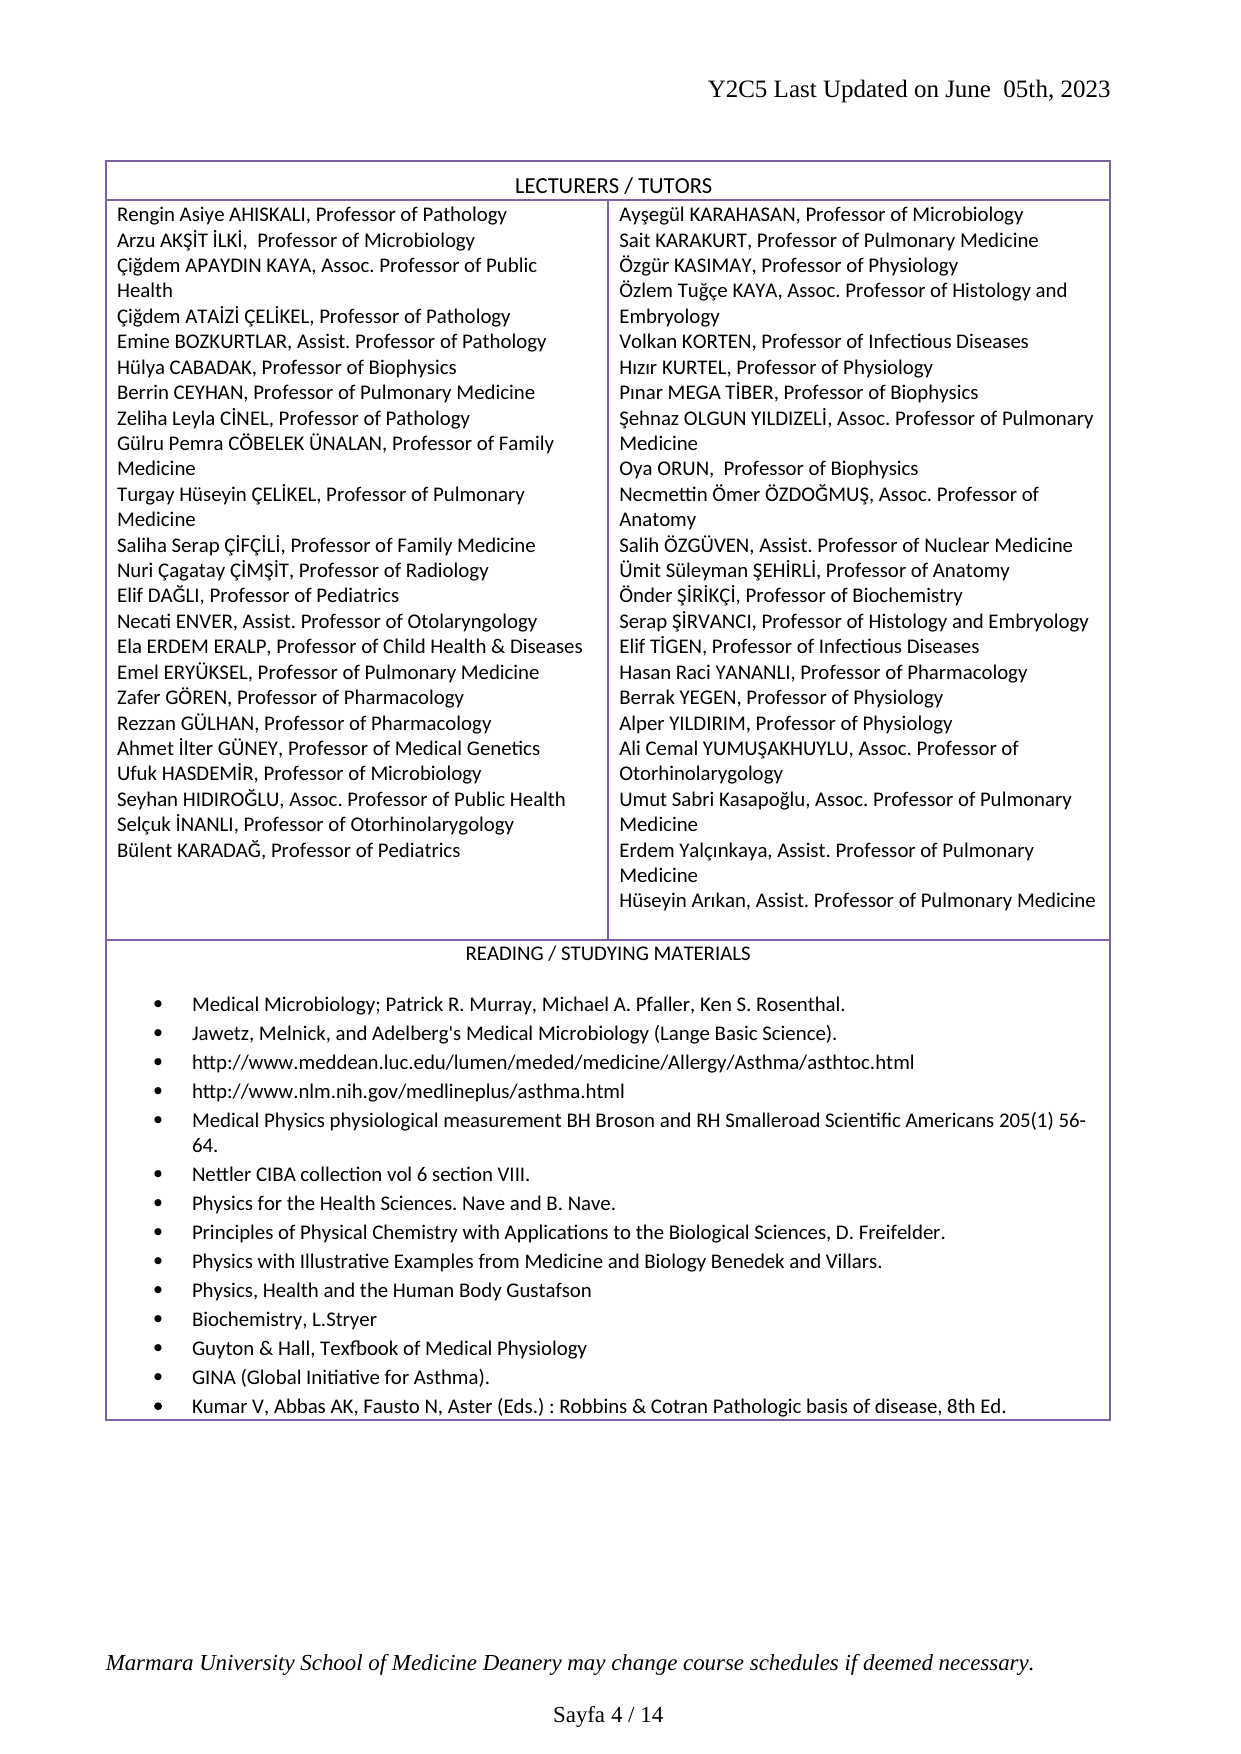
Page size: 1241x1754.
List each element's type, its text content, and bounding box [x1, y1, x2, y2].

table_header LECTURERS / TUTORS [107, 162, 1109, 199]
table_cell READING / STUDYING MATERIALS Medical Microbiology; Patrick R. Murray, Michael A. Pfaller, Ken S. Rosenthal. Jawetz, Melnick, and Adelberg's Medical Microbiology (Lange Basic Science). http://www.meddean.luc.edu/lumen/meded/medicine/Allergy/Asthma/asthtoc.html http://www.nlm.nih.gov/medlineplus/asthma.html Medical Physics physiological measurement BH Broson and RH Smalleroad Scientific Americans 205(1) 56-64. Nettler CIBA collection vol 6 section VIII. Physics for the Health Sciences. Nave and B. Nave. Principles of Physical Chemistry with Applications to the Biological Sciences, D. Freifelder. Physics with Illustrative Examples from Medicine and Biology Benedek and Villars. Physics, Health and the Human Body Gustafson Biochemistry, L.Stryer Guyton & Hall, Texfbook of Medical Physiology GINA (Global Initiative for Asthma). Kumar V, Abbas AK, Fausto N, Aster (Eds.) : Robbins & Cotran Pathologic basis of disease, 8th Ed. [107, 941, 1109, 1419]
table_cell Ayşegül KARAHASAN, Professor of Microbiology Sait KARAKURT, Professor of Pulmonary Medicine Özgür KASIMAY, Professor of Physiology Özlem Tuğçe KAYA, Assoc. Professor of Histology and Embryology Volkan KORTEN, Professor of Infectious Diseases Hızır KURTEL, Professor of Physiology Pınar MEGA TİBER, Professor of Biophysics Şehnaz OLGUN YILDIZELİ, Assoc. Professor of Pulmonary Medicine Oya ORUN, Professor of Biophysics Necmettin Ömer ÖZDOĞMUŞ, Assoc. Professor of Anatomy Salih ÖZGÜVEN, Assist. Professor of Nuclear Medicine Ümit Süleyman ŞEHİRLİ, Professor of Anatomy Önder ŞİRİKÇİ, Professor of Biochemistry Serap ŞİRVANCI, Professor of Histology and Embryology Elif TİGEN, Professor of Infectious Diseases Hasan Raci YANANLI, Professor of Pharmacology Berrak YEGEN, Professor of Physiology Alper YILDIRIM, Professor of Physiology Ali Cemal YUMUŞAKHUYLU, Assoc. Professor of Otorhinolarygology Umut Sabri Kasapoğlu, Assoc. Professor of Pulmonary Medicine Erdem Yalçınkaya, Assist. Professor of Pulmonary Medicine Hüseyin Arıkan, Assist. Professor of Pulmonary Medicine [609, 201, 1109, 938]
table_cell Rengin Asiye AHISKALI, Professor of Pathology Arzu AKŞİT İLKİ, Professor of Microbiology Çiğdem APAYDIN KAYA, Assoc. Professor of Public Health Çiğdem ATAİZİ ÇELİKEL, Professor of Pathology Emine BOZKURTLAR, Assist. Professor of Pathology Hülya CABADAK, Professor of Biophysics Berrin CEYHAN, Professor of Pulmonary Medicine Zeliha Leyla CİNEL, Professor of Pathology Gülru Pemra CÖBELEK ÜNALAN, Professor of Family Medicine Turgay Hüseyin ÇELİKEL, Professor of Pulmonary Medicine Saliha Serap ÇİFÇİLİ, Professor of Family Medicine Nuri Çagatay ÇİMŞİT, Professor of Radiology Elif DAĞLI, Professor of Pediatrics Necati ENVER, Assist. Professor of Otolaryngology Ela ERDEM ERALP, Professor of Child Health & Diseases Emel ERYÜKSEL, Professor of Pulmonary Medicine Zafer GÖREN, Professor of Pharmacology Rezzan GÜLHAN, Professor of Pharmacology Ahmet İlter GÜNEY, Professor of Medical Genetics Ufuk HASDEMİR, Professor of Microbiology Seyhan HIDIROĞLU, Assoc. Professor of Public Health Selçuk İNANLI, Professor of Otorhinolarygology Bülent KARADAĞ, Professor of Pediatrics [107, 201, 607, 938]
